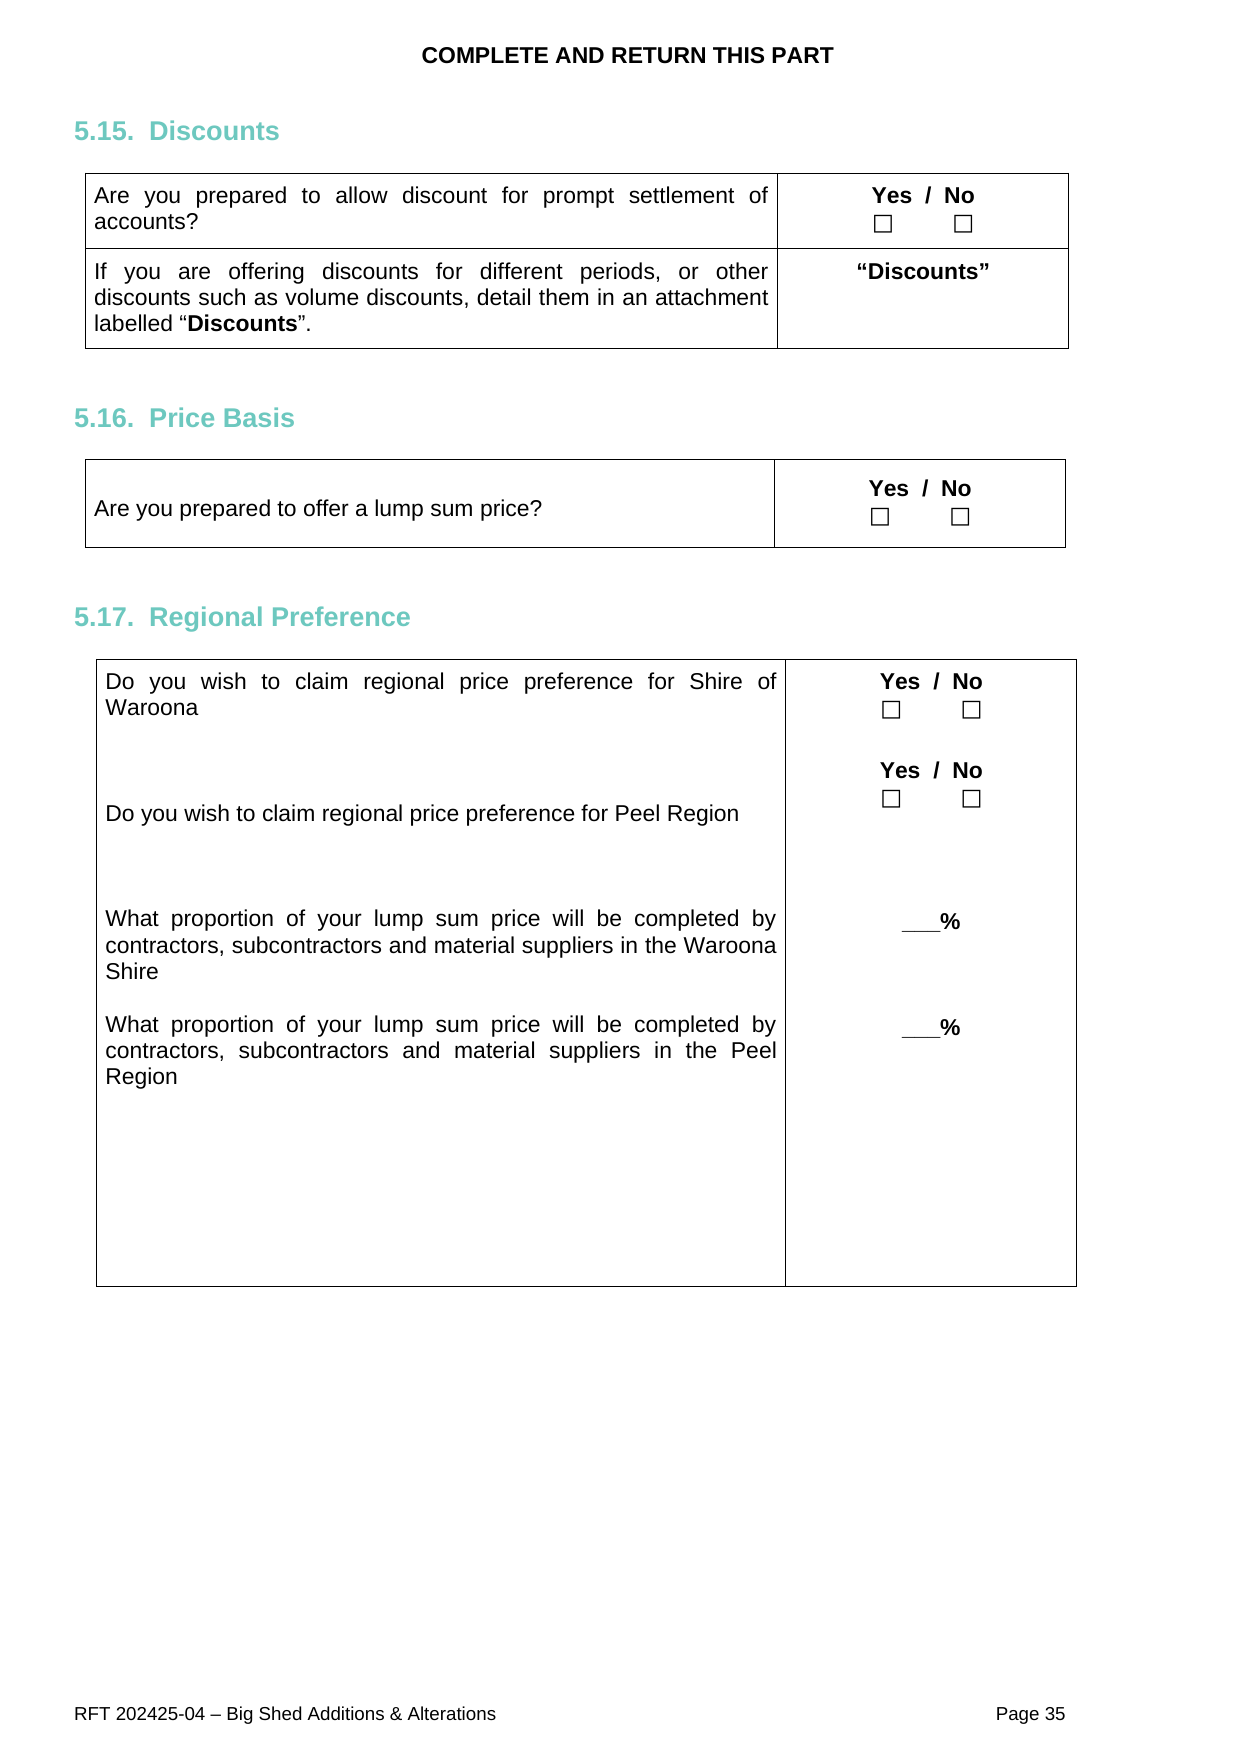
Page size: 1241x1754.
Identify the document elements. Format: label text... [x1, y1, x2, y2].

table_header Are you prepared to allow discount for prompt settlement of accounts? [86, 174, 777, 248]
table_header Are you prepared to offer a lump sum price? [86, 460, 774, 547]
subtitle Price Basis [74, 402, 1181, 433]
table_header Do you wish to claim regional price preference for Shire of Waroona Do you wish to claim regional price preference for Peel Region What proportion of your lump sum price will be completed by contractors, subcontractors and material suppliers in the Waroona Shire What proportion of your lump sum price will be completed by contractors, subcontractors and material suppliers in the Peel Region [97, 660, 785, 1286]
table_cell If you are offering discounts for different periods, or other discounts such as volume discounts, detail them in an attachment labelled “Discounts”. [86, 249, 777, 348]
subtitle Discounts [74, 115, 1181, 146]
table_header Yes / No ⬜ ⬜ [778, 174, 1068, 248]
subtitle Regional Preference [74, 601, 1181, 632]
table_header Yes / No ⬜ ⬜ Yes / No ⬜ ⬜ ___% ___% [786, 660, 1076, 1286]
table_header Yes / No ⬜ ⬜ [775, 460, 1065, 547]
table_cell “Discounts” [778, 249, 1068, 348]
